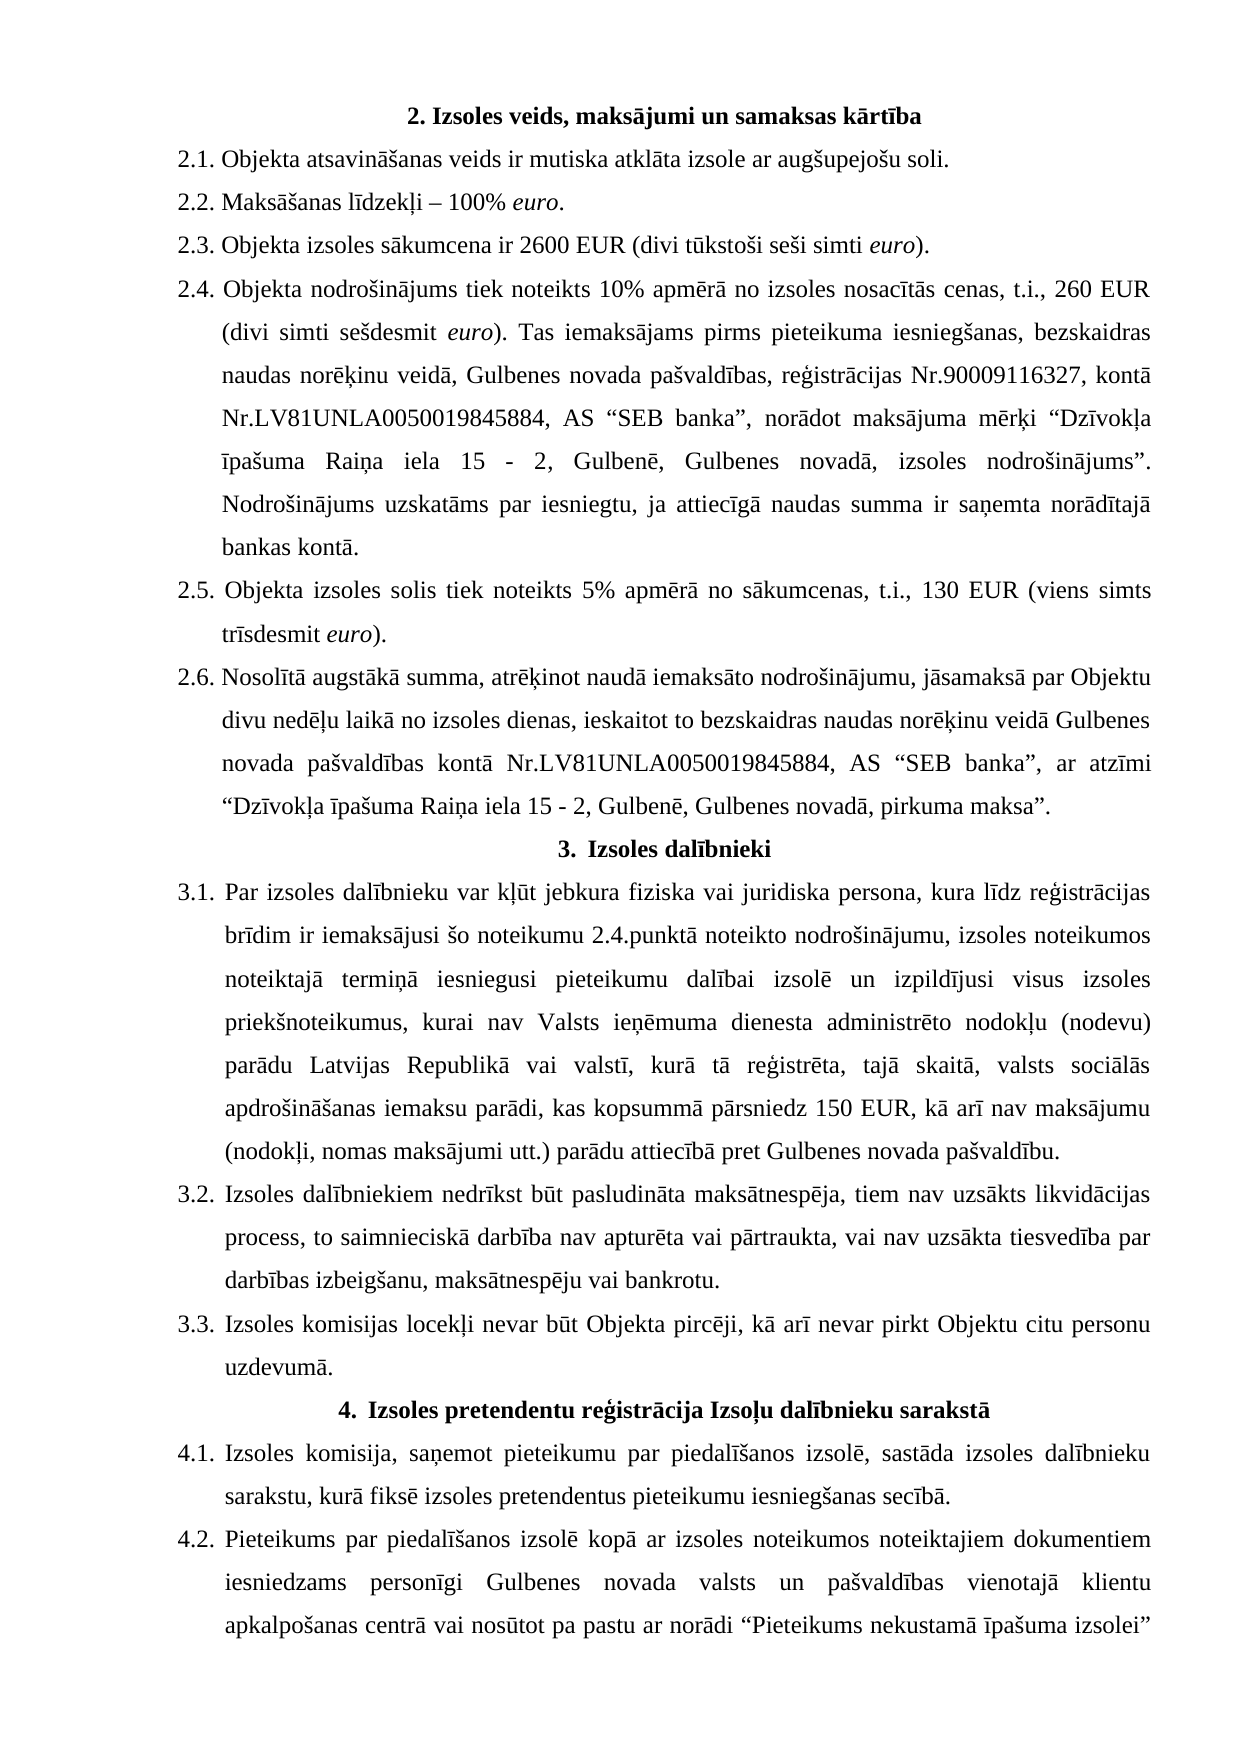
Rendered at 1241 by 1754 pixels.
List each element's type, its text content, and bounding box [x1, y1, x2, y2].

list Izsoles komisijas locekļi nevar būt Objekta pircēji, kā arī nevar pirkt Objektu citu personu uzdevumā. [177, 1309, 1152, 1381]
list Izsoles dalībnieki [177, 834, 1152, 863]
text 2.5. Objekta izsoles solis tiek noteikts 5% apmērā no sākumcenas, t.i., 130 EUR (viens simts trīsdesmit euro). [177, 576, 1152, 647]
text 2.1. Objekta atsavināšanas veids ir mutiska atklāta izsole ar augšupejošu soli. [177, 144, 1147, 173]
text 2.2. Maksāšanas līdzekļi – 100% euro. [177, 187, 1147, 216]
list Izsoles pretendentu reģistrācija Izsoļu dalībnieku sarakstā [177, 1395, 1152, 1424]
text 2.3. Objekta izsoles sākumcena ir 2600 EUR (divi tūkstoši seši simti euro). [177, 231, 1147, 259]
list Izsoles dalībniekiem nedrīkst būt pasludināta maksātnespēja, tiem nav uzsākts likvidācijas process, to saimnieciskā darbība nav apturēta vai pārtraukta, vai nav uzsākta tiesvedība par darbības izbeigšanu, maksātnespēju vai bankrotu. [177, 1179, 1152, 1294]
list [177, 1524, 1152, 1639]
text 2.6. Nosolītā augstākā summa, atrēķinot naudā iemaksāto nodrošinājumu, jāsamaksā par Objektu divu nedēļu laikā no izsoles dienas, ieskaitot to bezskaidras naudas norēķinu veidā Gulbenes novada pašvaldības kontā Nr.LV81UNLA0050019845884, AS “SEB banka”, ar atzīmi “Dzīvokļa īpašuma Raiņa iela 15 - 2, Gulbenē, Gulbenes novadā, pirkuma maksa”. [177, 662, 1152, 820]
text 2.4. Objekta nodrošinājums tiek noteikts 10% apmērā no izsoles nosacītās cenas, t.i., 260 EUR (divi simti sešdesmit euro). Tas iemaksājams pirms pieteikuma iesniegšanas, bezskaidras naudas norēķinu veidā, Gulbenes novada pašvaldības, reģistrācijas Nr.90009116327, kontā Nr.LV81UNLA0050019845884, AS “SEB banka”, norādot maksājuma mērķi “Dzīvokļa īpašuma Raiņa iela 15 - 2, Gulbenē, Gulbenes novadā, izsoles nodrošinājums”. Nodrošinājums uzskatāms par iesniegtu, ja attiecīgā naudas summa ir saņemta norādītajā bankas kontā. [177, 274, 1152, 561]
text 2. Izsoles veids, maksājumi un samaksas kārtība [177, 101, 1152, 130]
list Par izsoles dalībnieku var kļūt jebkura fiziska vai juridiska persona, kura līdz reģistrācijas brīdim ir iemaksājusi šo noteikumu 2.4.punktā noteikto nodrošinājumu, izsoles noteikumos noteiktajā termiņā iesniegusi pieteikumu dalībai izsolē un izpildījusi visus izsoles priekšnoteikumus, kurai nav Valsts ieņēmuma dienesta administrēto nodokļu (nodevu) parādu Latvijas Republikā vai valstī, kurā tā reģistrēta, tajā skaitā, valsts sociālās apdrošināšanas iemaksu parādi, kas kopsummā pārsniedz 150 EUR, kā arī nav maksājumu (nodokļi, nomas maksājumi utt.) parādu attiecībā pret Gulbenes novada pašvaldību. [177, 877, 1152, 1165]
list Izsoles komisija, saņemot pieteikumu par piedalīšanos izsolē, sastāda izsoles dalībnieku sarakstu, kurā fiksē izsoles pretendentus pieteikumu iesniegšanas secībā. [177, 1438, 1152, 1510]
